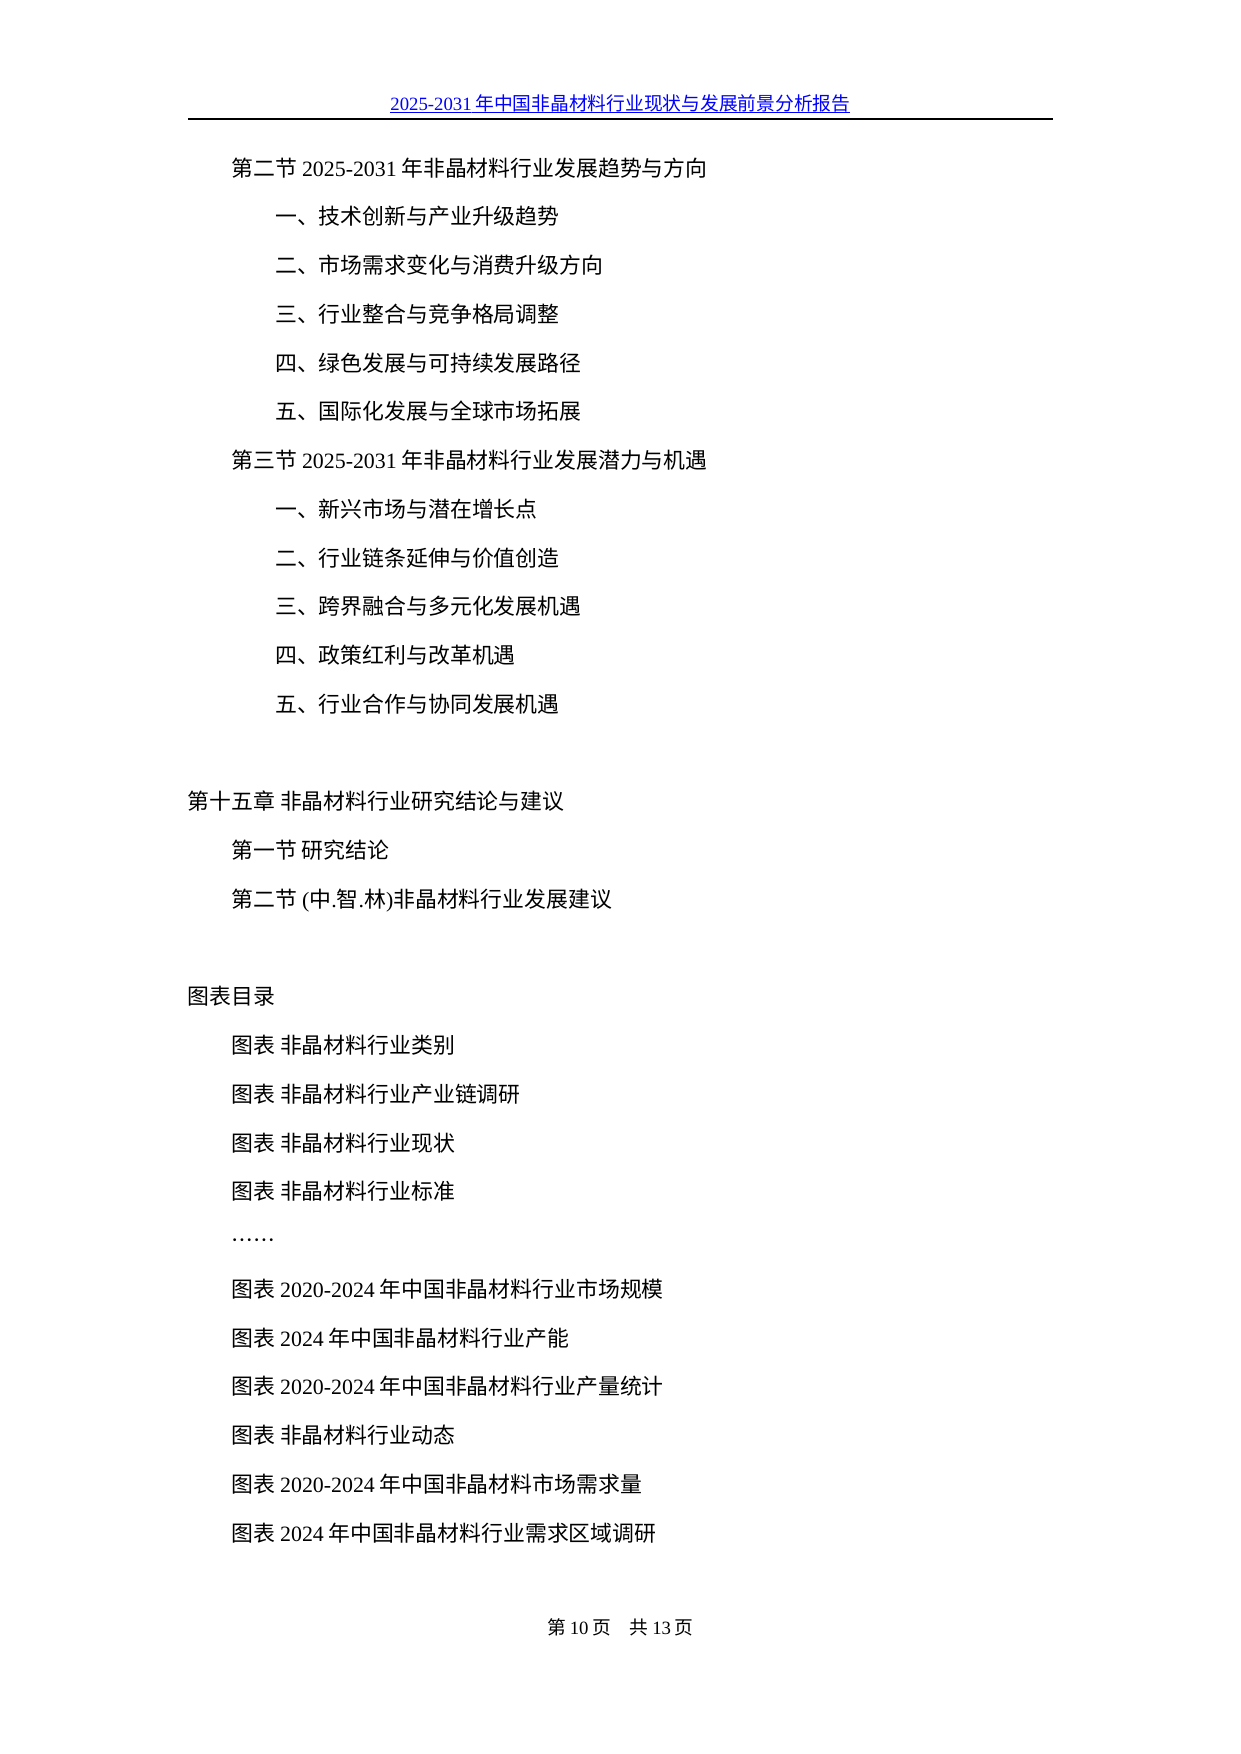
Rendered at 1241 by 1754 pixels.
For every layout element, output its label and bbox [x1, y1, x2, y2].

text [187, 150, 1053, 1548]
